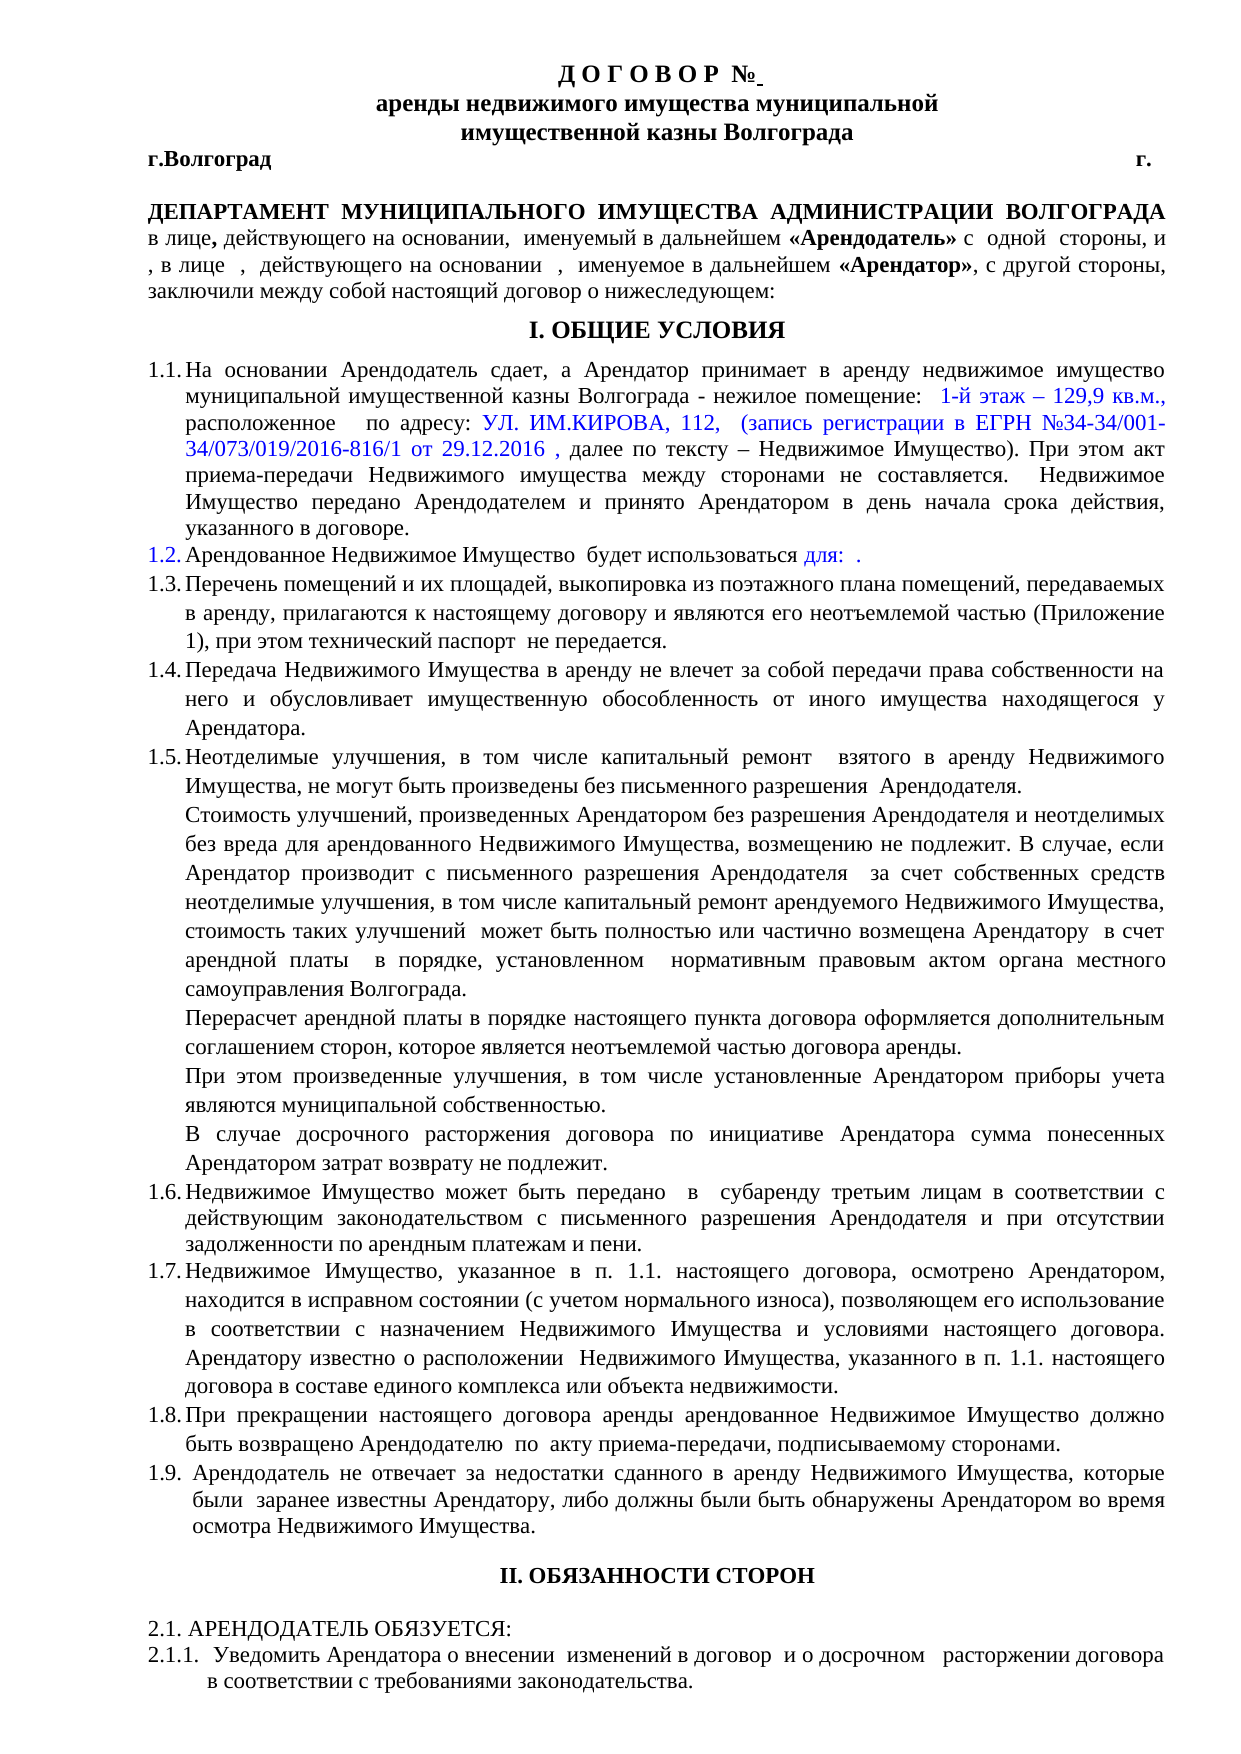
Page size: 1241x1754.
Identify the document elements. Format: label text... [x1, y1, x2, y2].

list Арендованное Недвижимое Имущество будет использоваться для: . [147, 541, 1166, 567]
text Перерасчет арендной платы в порядке настоящего пункта договора оформляется дополнительным соглашением сторон, которое является неотъемлемой частью договора аренды. [185, 1004, 1166, 1059]
text I. ОБЩИЕ УСЛОВИЯ [148, 315, 1166, 344]
text Стоимость улучшений, произведенных Арендатором без разрешения Арендодателя и неотделимых без вреда для арендованного Недвижимого Имущества, возмещению не подлежит. В случае, если Арендатор производит с письменного разрешения Арендодателя за счет собственных средств неотделимые улучшения, в том числе капитальный ремонт арендуемого Недвижимого Имущества, стоимость таких улучшений может быть полностью или частично возмещена Арендатору в счет арендной платы в порядке, установленном нормативным правовым актом органа местного самоуправления Волгограда. [185, 801, 1166, 1001]
text При этом произведенные улучшения, в том числе установленные Арендатором приборы учета являются муниципальной собственностью. [185, 1062, 1166, 1117]
list На основании Арендодатель сдает, а Арендатор принимает в аренду недвижимое имущество муниципальной имущественной казны Волгограда - нежилое помещение: 1-й этаж – 129,9 кв.м., расположенное по адресу: УЛ. ИМ.КИРОВА, 112, (запись регистрации в ЕГРН №34-34/001-34/073/019/2016-816/1 от 29.12.2016 , далее по тексту – Недвижимое Имущество). При этом акт приема-передачи Недвижимого имущества между сторонами не составляется. Недвижимое Имущество передано Арендодателем и принято Арендатором в день начала срока действия, указанного в договоре. [148, 356, 1166, 541]
text 2.1. АРЕНДОДАТЕЛЬ ОБЯЗУЕТСЯ: [148, 1615, 1166, 1641]
text г.Волгоград г. [148, 145, 1166, 172]
text Д О Г О В О Р № [148, 59, 1166, 88]
text ДЕПАРТАМЕНТ МУНИЦИПАЛЬНОГО ИМУЩЕСТВА АДМИНИСТРАЦИИ ВОЛГОГРАДА в лице, действующего на основании, именуемый в дальнейшем «Арендодатель» с одной стороны, и , в лице , действующего на основании , именуемое в дальнейшем «Арендатор», с другой стороны, заключили между собой настоящий договор о нижеследующем: [148, 198, 1166, 303]
list Перечень помещений и их площадей, выкопировка из поэтажного плана помещений, передаваемых в аренду, прилагаются к настоящему договору и являются его неотъемлемой частью (Приложение 1), при этом технический паспорт не передается. [147, 569, 1166, 654]
list При прекращении настоящего договора аренды арендованное Недвижимое Имущество должно быть возвращено Арендодателю по акту приема-передачи, подписываемому сторонами. [148, 1402, 1166, 1457]
text II. ОБЯЗАННОСТИ СТОРОН [148, 1562, 1166, 1588]
list Недвижимое Имущество, указанное в п. 1.1. настоящего договора, осмотрено Арендатором, находится в исправном состоянии (с учетом нормального износа), позволяющем его использование в соответствии с назначением Недвижимого Имущества и условиями настоящего договора. Арендатору известно о расположении Недвижимого Имущества, указанного в п. 1.1. настоящего договора в составе единого комплекса или объекта недвижимости. [147, 1257, 1166, 1399]
list Недвижимое Имущество может быть передано в субаренду третьим лицам в соответствии с действующим законодательством с письменного разрешения Арендодателя и при отсутствии задолженности по арендным платежам и пени. [148, 1178, 1166, 1257]
text 1.9. Арендодатель не отвечает за недостатки сданного в аренду Недвижимого Имущества, которые были заранее известны Арендатору, либо должны были быть обнаружены Арендатором во время осмотра Недвижимого Имущества. [148, 1459, 1166, 1538]
list Неотделимые улучшения, в том числе капитальный ремонт взятого в аренду Недвижимого Имущества, не могут быть произведены без письменного разрешения Арендодателя. [147, 743, 1166, 799]
text имущественной казны Волгограда [148, 117, 1166, 145]
text В случае досрочного расторжения договора по инициативе Арендатора сумма понесенных Арендатором затрат возврату не подлежит. [185, 1120, 1166, 1175]
list Передача Недвижимого Имущества в аренду не влечет за собой передачи права собственности на него и обусловливает имущественную обособленность от иного имущества находящегося у Арендатора. [147, 656, 1166, 741]
text аренды недвижимого имущества муниципальной [148, 88, 1166, 117]
list Уведомить Арендатора о внесении изменений в договор и о досрочном расторжении договора в соответствии с требованиями законодательства. [148, 1641, 1166, 1694]
